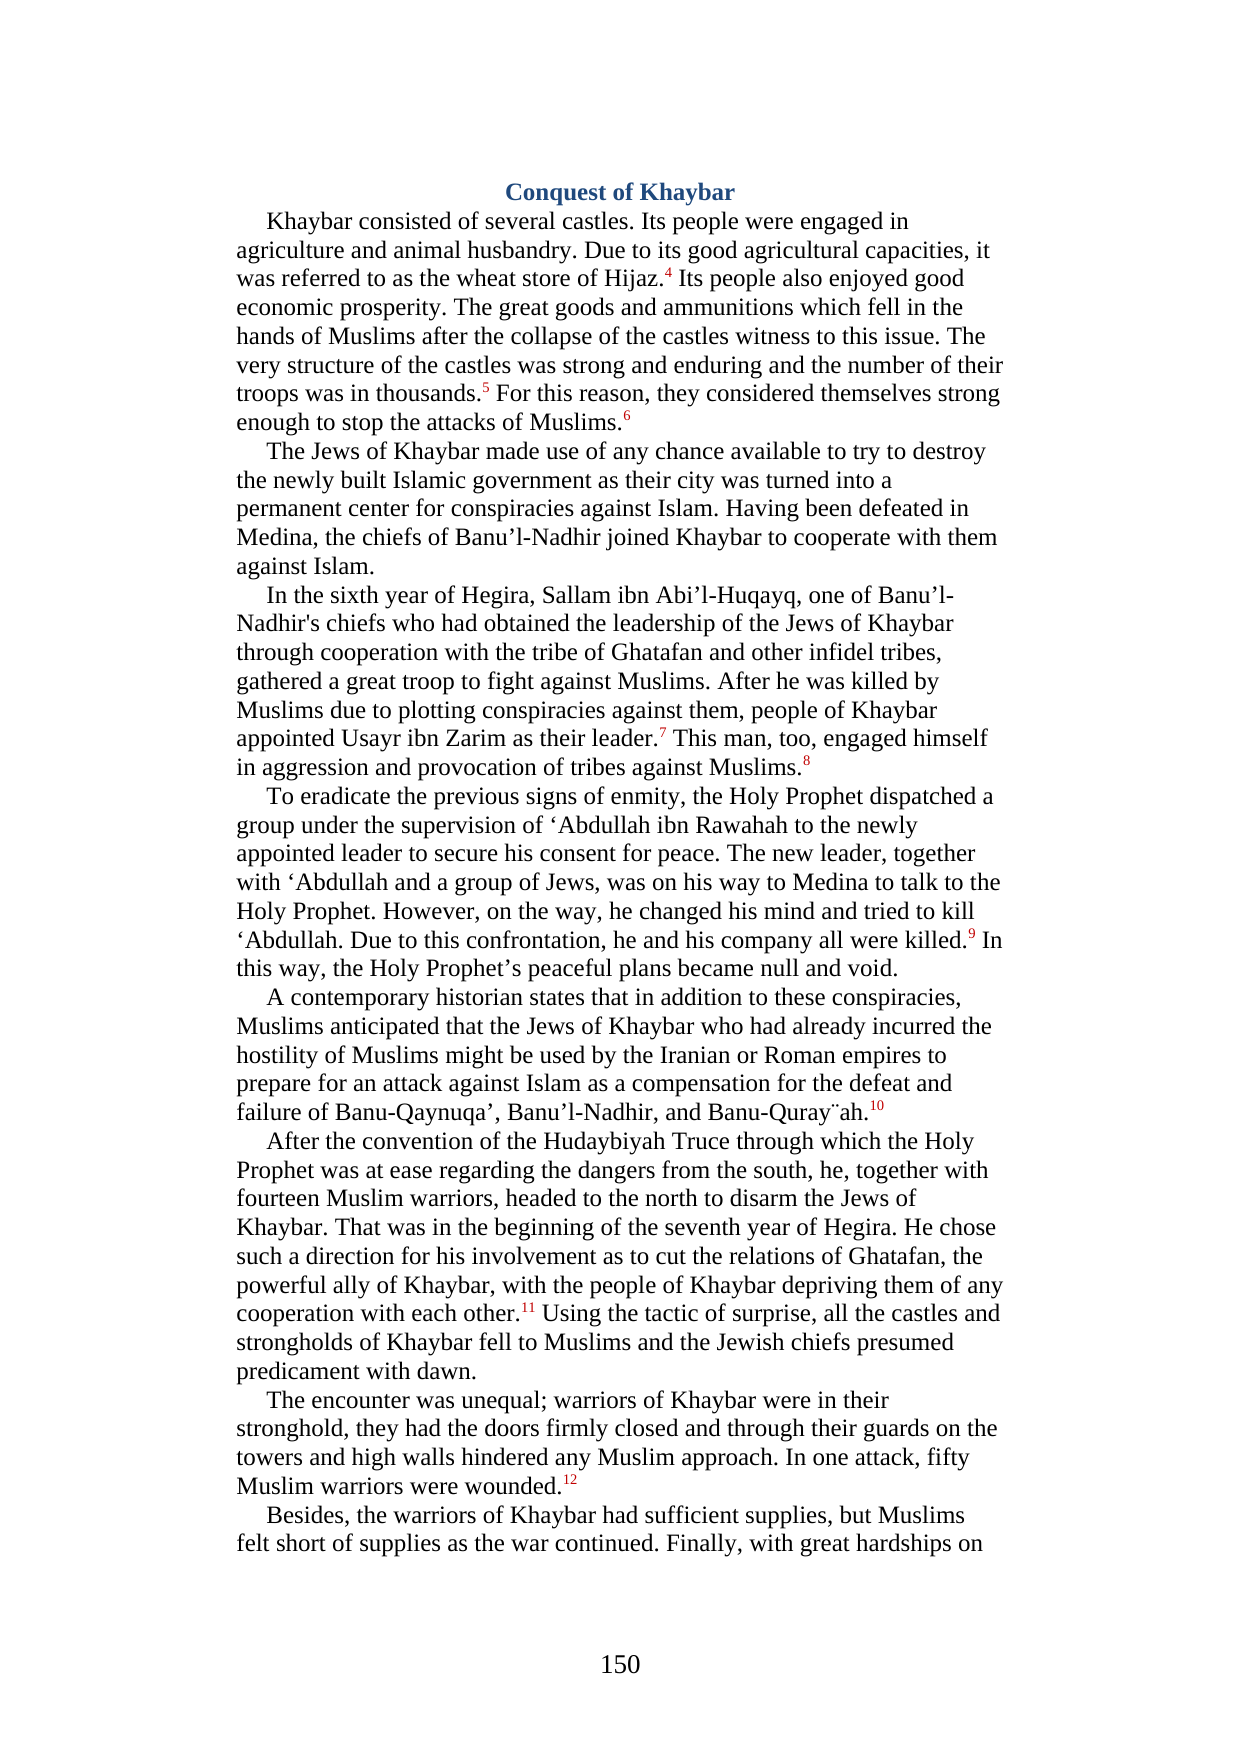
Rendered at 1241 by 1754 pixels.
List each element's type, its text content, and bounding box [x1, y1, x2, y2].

text After the convention of the Hudaybiyah Truce through which the Holy Prophet was at ease regarding the dangers from the south, he, together with fourteen Muslim warriors, headed to the north to disarm the Jews of Khaybar. That was in the beginning of the seventh year of Hegira. He chose such a direction for his involvement as to cut the relations of Ghatafan, the powerful ally of Khaybar, with the people of Khaybar depriving them of any cooperation with each other.11 Using the tactic of surprise, all the castles and strongholds of Khaybar fell to Muslims and the Jewish chiefs presumed predicament with dawn. [236, 1126, 1004, 1385]
text The encounter was unequal; warriors of Khaybar were in their stronghold, they had the doors firmly closed and through their guards on the towers and high walls hindered any Muslim approach. In one attack, fifty Muslim warriors were wounded.12 [236, 1385, 1004, 1500]
subtitle Conquest of Khaybar [236, 177, 1004, 206]
text To eradicate the previous signs of enmity, the Holy Prophet dispatched a group under the supervision of ‘Abdullah ibn Rawahah to the newly appointed leader to secure his consent for peace. The new leader, together with ‘Abdullah and a group of Jews, was on his way to Medina to talk to the Holy Prophet. However, on the way, he changed his mind and tried to kill ‘Abdullah. Due to this confrontation, he and his company all were killed.9 In this way, the Holy Prophet’s peaceful plans became null and void. [236, 781, 1004, 982]
text The Jews of Khaybar made use of any chance available to try to destroy the newly built Islamic government as their city was turned into a permanent center for conspiracies against Islam. Having been defeated in Medina, the chiefs of Banu’l-Nadhir joined Khaybar to cooperate with them against Islam. [236, 436, 1004, 580]
text Khaybar consisted of several castles. Its people were engaged in agriculture and animal husbandry. Due to its good agricultural capacities, it was referred to as the wheat store of Hijaz.4 Its people also enjoyed good economic prosperity. The great goods and ammunitions which fell in the hands of Muslims after the collapse of the castles witness to this issue. The very structure of the castles was strong and enduring and the number of their troops was in thousands.5 For this reason, they considered themselves strong enough to stop the attacks of Muslims.6 [236, 206, 1004, 436]
text In the sixth year of Hegira, Sallam ibn Abi’l-Huqayq, one of Banu’l-Nadhir's chiefs who had obtained the leadership of the Jews of Khaybar through cooperation with the tribe of Ghatafan and other infidel tribes, gathered a great troop to fight against Muslims. After he was killed by Muslims due to plotting conspiracies against them, people of Khaybar appointed Usayr ibn Zarim as their leader.7 This man, too, engaged himself in aggression and provocation of tribes against Muslims.8 [236, 580, 1004, 781]
text A contemporary historian states that in addition to these conspiracies, Muslims anticipated that the Jews of Khaybar who had already incurred the hostility of Muslims might be used by the Iranian or Roman empires to prepare for an attack against Islam as a compensation for the defeat and failure of Banu-Qaynuqa’, Banu’l-Nadhir, and Banu-Quray¨ah.10 [236, 982, 1004, 1126]
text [236, 1500, 1004, 1557]
